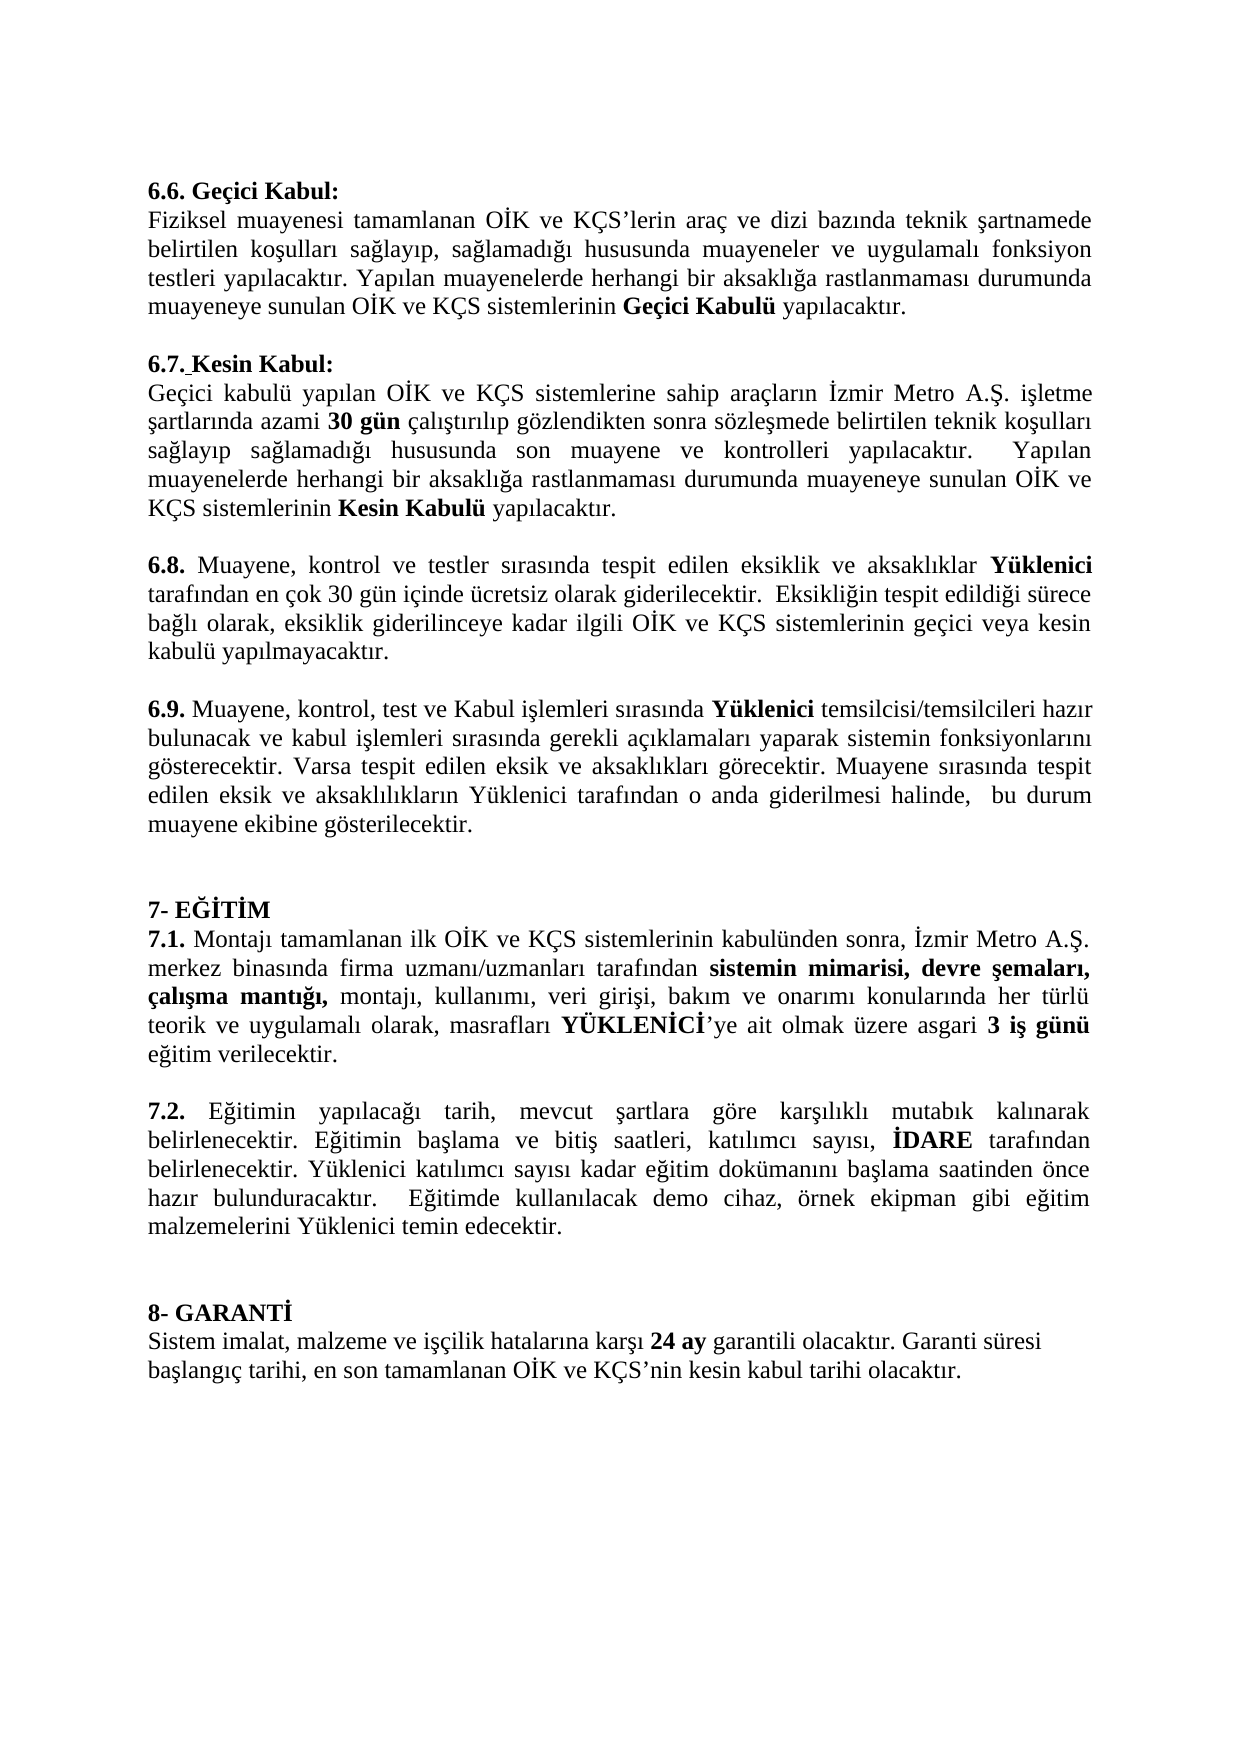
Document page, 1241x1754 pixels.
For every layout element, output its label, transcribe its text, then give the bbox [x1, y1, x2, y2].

text 6.7. Kesin Kabul: [148, 349, 1093, 378]
text 7- EĞİTİM [148, 895, 1093, 924]
text Geçici kabulü yapılan OİK ve KÇS sistemlerine sahip araçların İzmir Metro A.Ş. işletme şartlarında azami 30 gün çalıştırılıp gözlendikten sonra sözleşmede belirtilen teknik koşulları sağlayıp sağlamadığı hususunda son muayene ve kontrolleri yapılacaktır. Yapılan muayenelerde herhangi bir aksaklığa rastlanmaması durumunda muayeneye sunulan OİK ve KÇS sistemlerinin Kesin Kabulü yapılacaktır. [148, 378, 1093, 521]
text 7.1. Montajı tamamlanan ilk OİK ve KÇS sistemlerinin kabulünden sonra, İzmir Metro A.Ş. merkez binasında firma uzmanı/uzmanları tarafından sistemin mimarisi, devre şemaları, çalışma mantığı, montajı, kullanımı, veri girişi, bakım ve onarımı konularında her türlü teorik ve uygulamalı olarak, masrafları YÜKLENİCİ’ye ait olmak üzere asgari 3 iş günü eğitim verilecektir. [148, 924, 1090, 1068]
text 6.9. Muayene, kontrol, test ve Kabul işlemleri sırasında Yüklenici temsilcisi/temsilcileri hazır bulunacak ve kabul işlemleri sırasında gerekli açıklamaları yaparak sistemin fonksiyonlarını gösterecektir. Varsa tespit edilen eksik ve aksaklıkları görecektir. Muayene sırasında tespit edilen eksik ve aksaklılıkların Yüklenici tarafından o anda giderilmesi halinde, bu durum muayene ekibine gösterilecektir. [148, 694, 1093, 838]
text 6.8. Muayene, kontrol ve testler sırasında tespit edilen eksiklik ve aksaklıklar Yüklenici tarafından en çok 30 gün içinde ücretsiz olarak giderilecektir. Eksikliğin tespit edildiği sürece bağlı olarak, eksiklik giderilinceye kadar ilgili OİK ve KÇS sistemlerinin geçici veya kesin kabulü yapılmayacaktır. [148, 550, 1093, 665]
text 6.6. Geçici Kabul: [148, 176, 1093, 205]
text 7.2. Eğitimin yapılacağı tarih, mevcut şartlara göre karşılıklı mutabık kalınarak belirlenecektir. Eğitimin başlama ve bitiş saatleri, katılımcı sayısı, İDARE tarafından belirlenecektir. Yüklenici katılımcı sayısı kadar eğitim dokümanını başlama saatinden önce hazır bulunduracaktır. Eğitimde kullanılacak demo cihaz, örnek ekipman gibi eğitim malzemelerini Yüklenici temin edecektir. [148, 1096, 1090, 1240]
text 8- GARANTİ [148, 1298, 1093, 1326]
text Sistem imalat, malzeme ve işçilik hatalarına karşı 24 ay garantili olacaktır. Garanti süresi başlangıç tarihi, en son tamamlanan OİK ve KÇS’nin kesin kabul tarihi olacaktır. [148, 1326, 1093, 1384]
text Fiziksel muayenesi tamamlanan OİK ve KÇS’lerin araç ve dizi bazında teknik şartnamede belirtilen koşulları sağlayıp, sağlamadığı hususunda muayeneler ve uygulamalı fonksiyon testleri yapılacaktır. Yapılan muayenelerde herhangi bir aksaklığa rastlanmaması durumunda muayeneye sunulan OİK ve KÇS sistemlerinin Geçici Kabulü yapılacaktır. [148, 205, 1093, 320]
